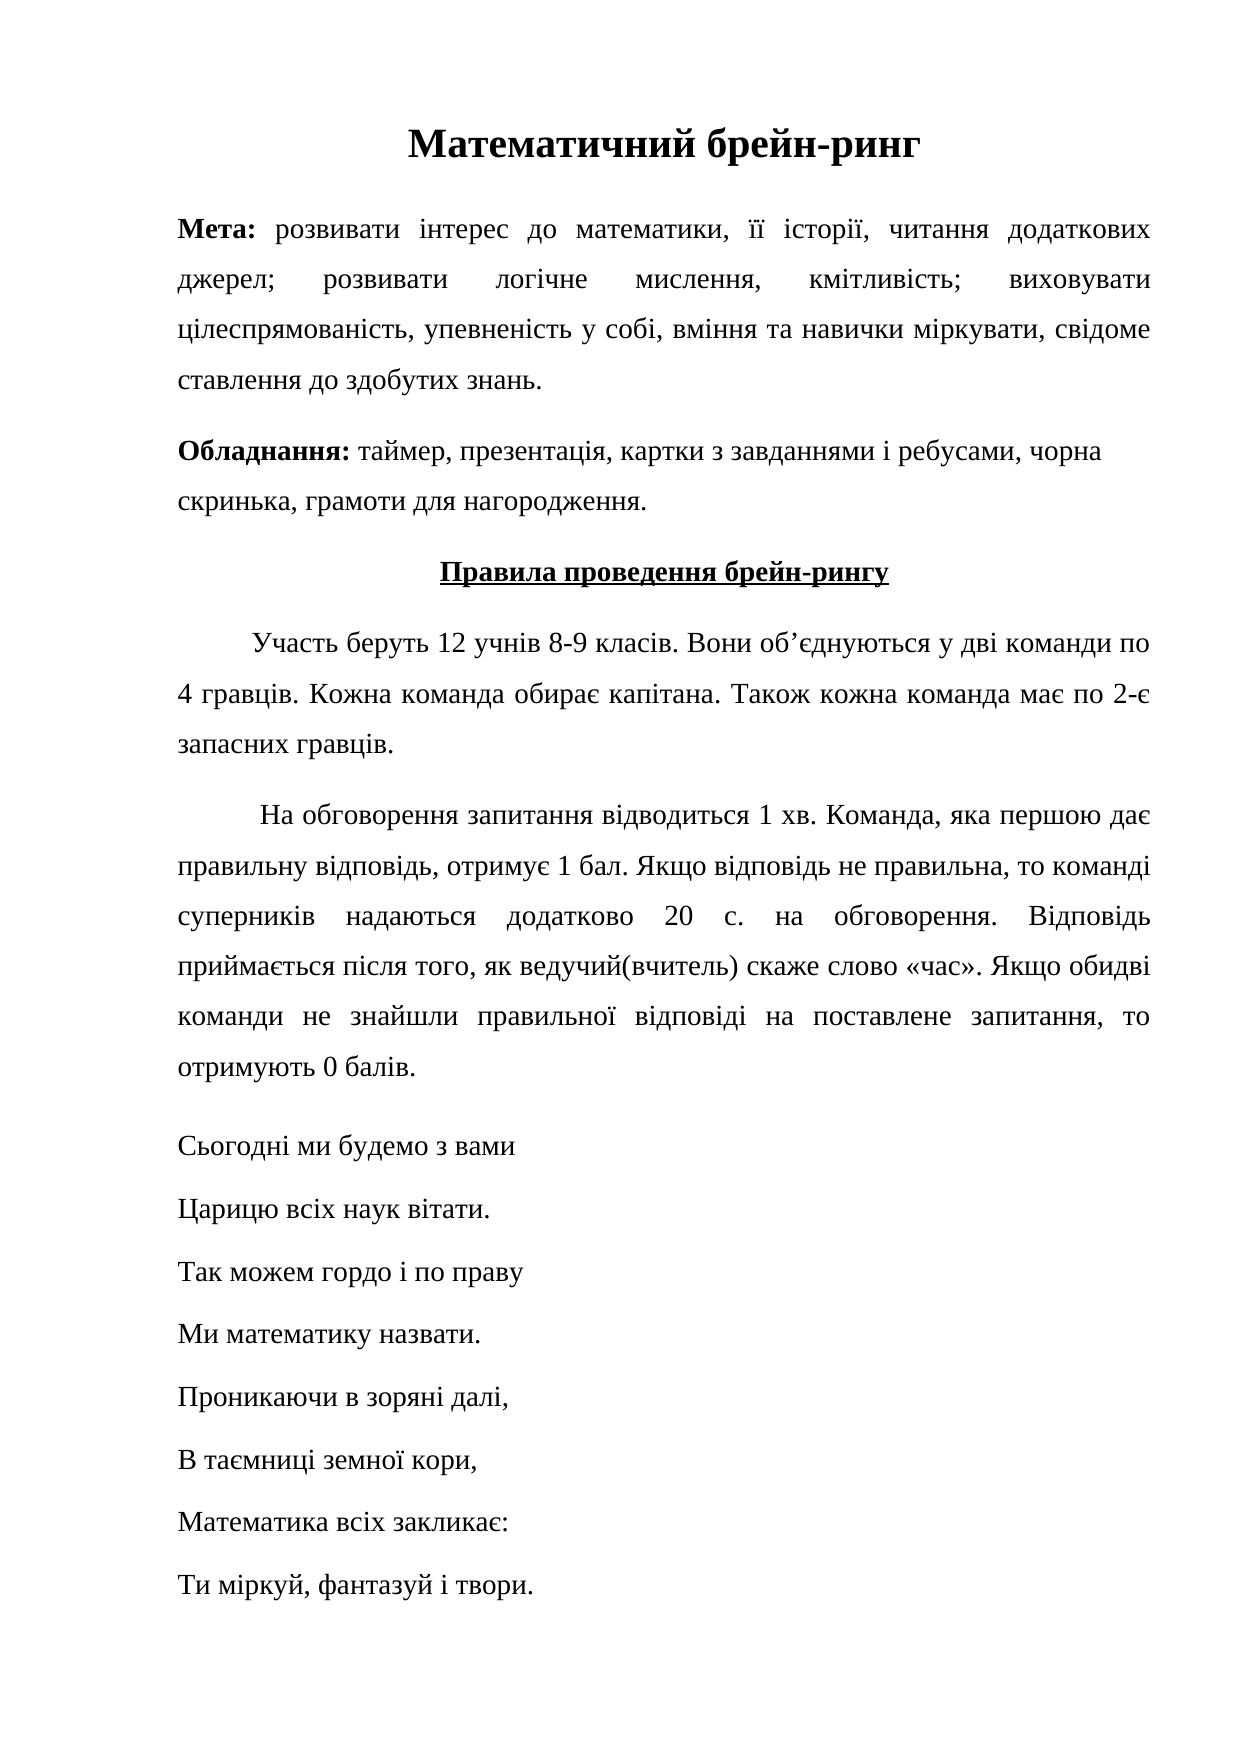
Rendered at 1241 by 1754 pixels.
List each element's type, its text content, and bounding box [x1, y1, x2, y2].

text Мета: розвивати інтерес до математики, її історії, читання додаткових джерел; розвивати логічне мислення, кмітливість; виховувати цілеспрямованість, упевненість у собі, вміння та навички міркувати, свідоме ставлення до здобутих знань. [177, 211, 1152, 395]
text Ти міркуй, фантазуй і твори. [177, 1567, 1152, 1601]
text Ми математику назвати. [177, 1316, 1152, 1350]
text Обладнання: таймер, презентація, картки з завданнями і ребусами, чорна скринька, грамоти для нагородження. [177, 433, 1152, 517]
text Сьогодні ми будемо з вами [177, 1128, 1152, 1162]
text Математика всіх закликає: [177, 1504, 1152, 1538]
text На обговорення запитання відводиться 1 хв. Команда, яка першою дає правильну відповідь, отримує 1 бал. Якщо відповідь не правильна, то команді суперників надаються додатково 20 с. на обговорення. Відповідь приймається після того, як ведучий(вчитель) скаже слово «час». Якщо обидві команди не знайшли правильної відповіді на поставлене запитання, то отримують 0 балів. [177, 797, 1152, 1082]
text В таємниці земної кори, [177, 1442, 1152, 1475]
text Царицю всіх наук вітати. [177, 1191, 1152, 1224]
text Так можем гордо і по праву [177, 1254, 1152, 1287]
text Проникаючи в зоряні далі, [177, 1379, 1152, 1413]
text Участь беруть 12 учнів 8-9 класів. Вони об’єднуються у дві команди по 4 гравців. Кожна команда обирає капітана. Також кожна команда має по 2-є запасних гравців. [177, 626, 1152, 760]
text Математичний брейн-ринг [177, 118, 1152, 166]
text Правила проведення брейн-рингу [177, 554, 1152, 588]
